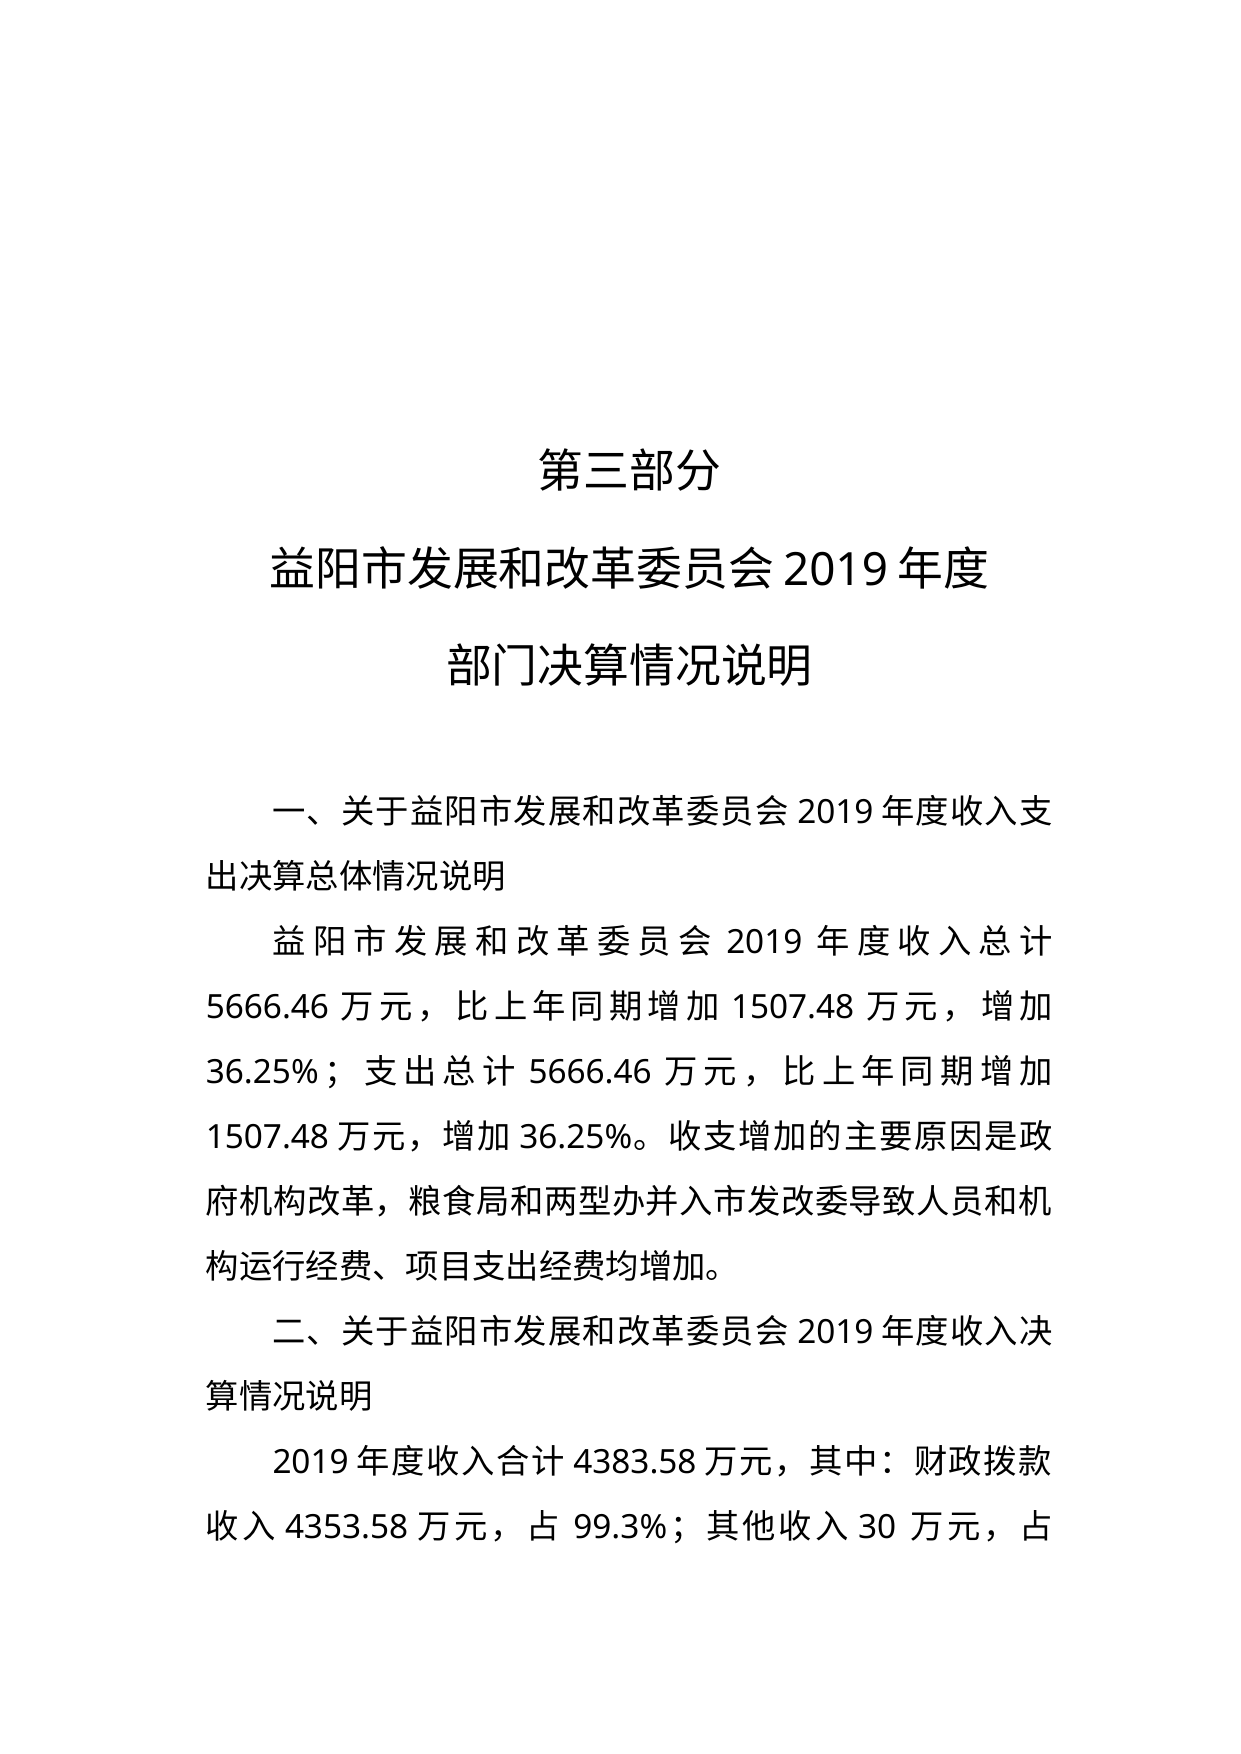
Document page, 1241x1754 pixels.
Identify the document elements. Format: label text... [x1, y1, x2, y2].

text 益阳市发展和改革委员会2019年度收入总计5666.46万元，比上年同期增加1507.48万元，增加36.25%；支出总计5666.46万元，比上年同期增加1507.48万元，增加36.25%。收支增加的主要原因是政府机构改革，粮食局和两型办并入市发改委导致人员和机构运行经费、项目支出经费均增加。 [206, 906, 1053, 1296]
text 二、关于益阳市发展和改革委员会2019年度收入决算情况说明 [206, 1296, 1053, 1426]
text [206, 1426, 1053, 1556]
text 益阳市发展和改革委员会2019年度 [206, 516, 1053, 614]
text 部门决算情况说明 [206, 614, 1053, 711]
text 一、关于益阳市发展和改革委员会2019年度收入支出决算总体情况说明 [206, 776, 1053, 906]
text 第三部分 [206, 419, 1053, 516]
